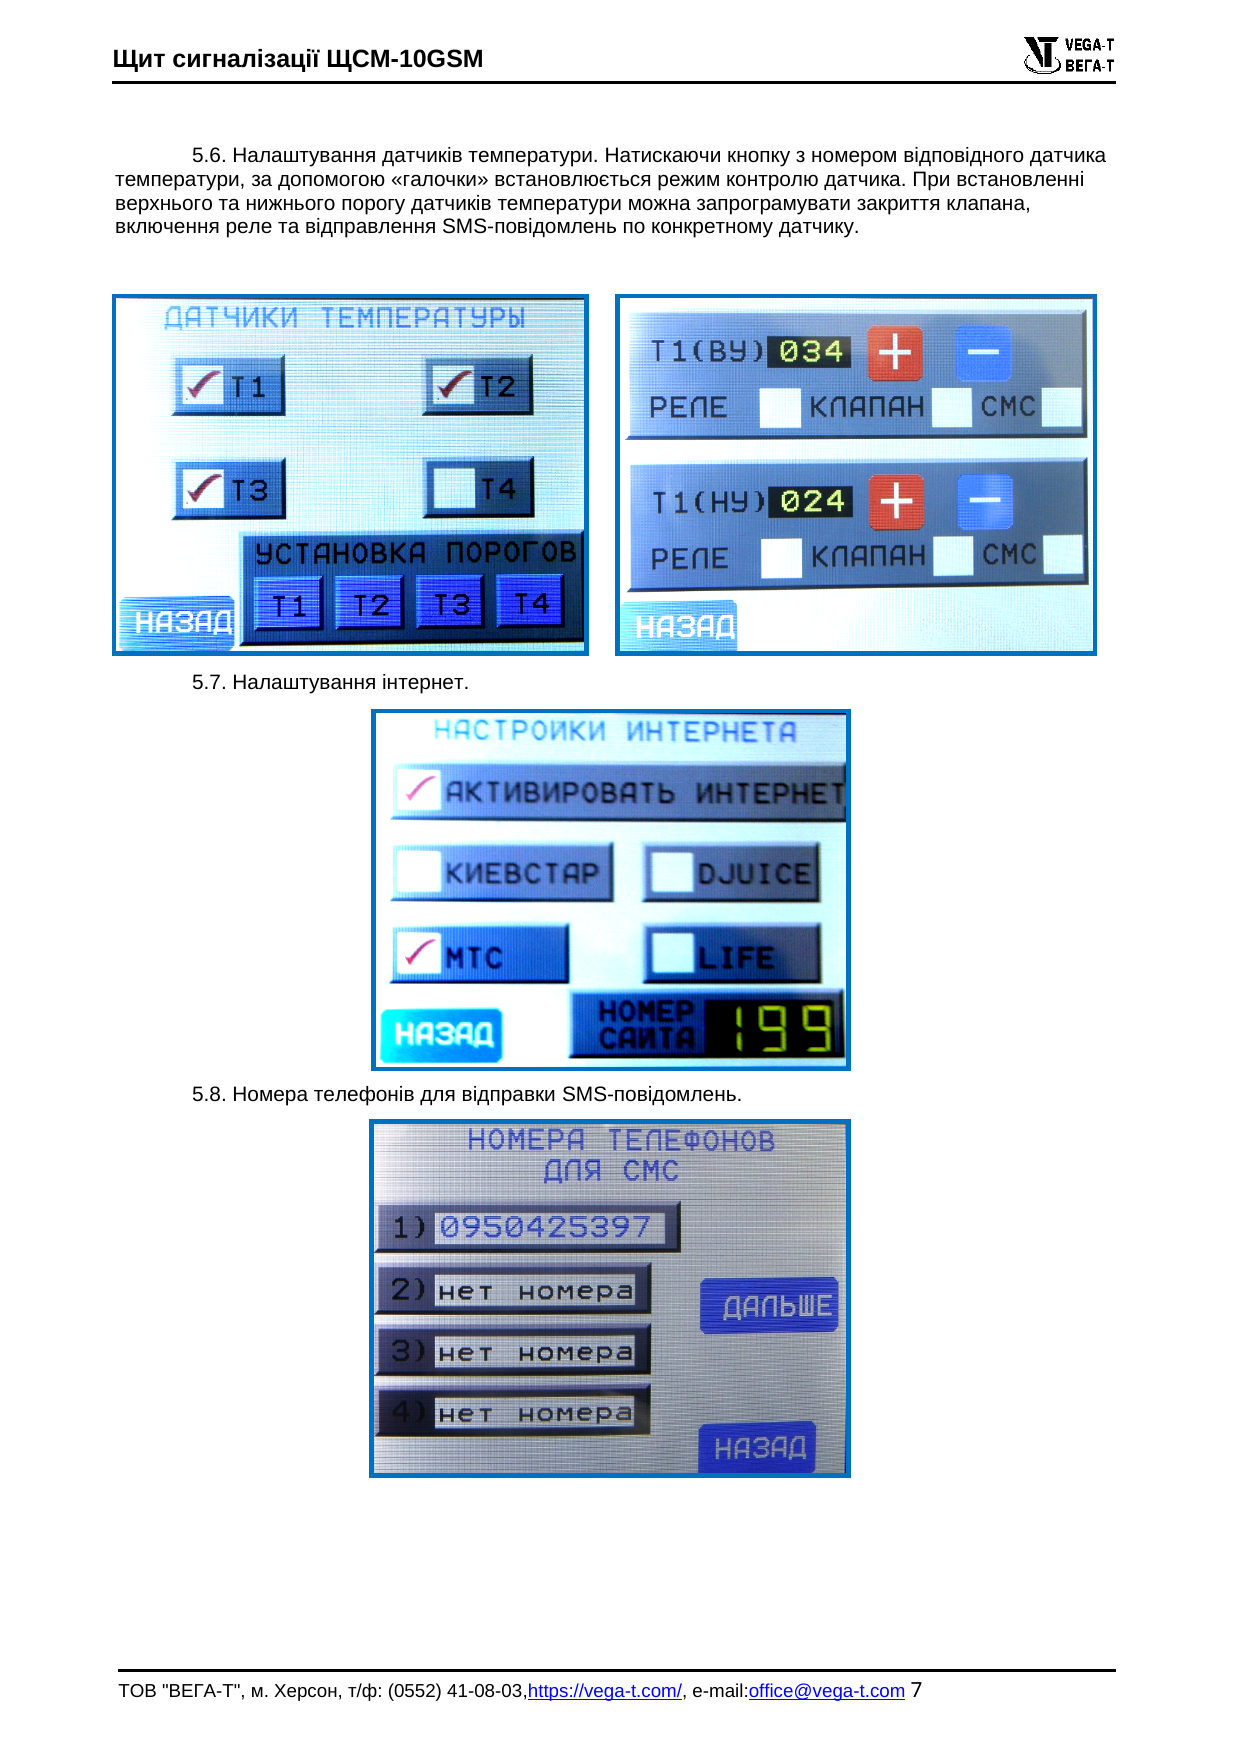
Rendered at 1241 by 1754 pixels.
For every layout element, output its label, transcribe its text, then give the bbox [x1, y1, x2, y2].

picture [620, 298, 1093, 651]
picture [116, 298, 584, 651]
picture [1020, 34, 1118, 76]
text 5.7. Налаштування інтернет. [115, 669, 1122, 693]
picture [374, 1124, 846, 1473]
picture [376, 713, 846, 1067]
text 5.6. Налаштування датчиків температури. Натискаючи кнопку з номером відповідного датчика температури, за допомогою «галочки» встановлюється режим контролю датчика. При встановленні верхнього та нижнього порогу датчиків температури можна запрограмувати закриття клапана, включення реле та відправлення SMS-повідомлень по конкретному датчику. [115, 142, 1122, 238]
text 5.8. Номера телефонів для відправки SMS-повідомлень. [115, 1082, 1122, 1106]
